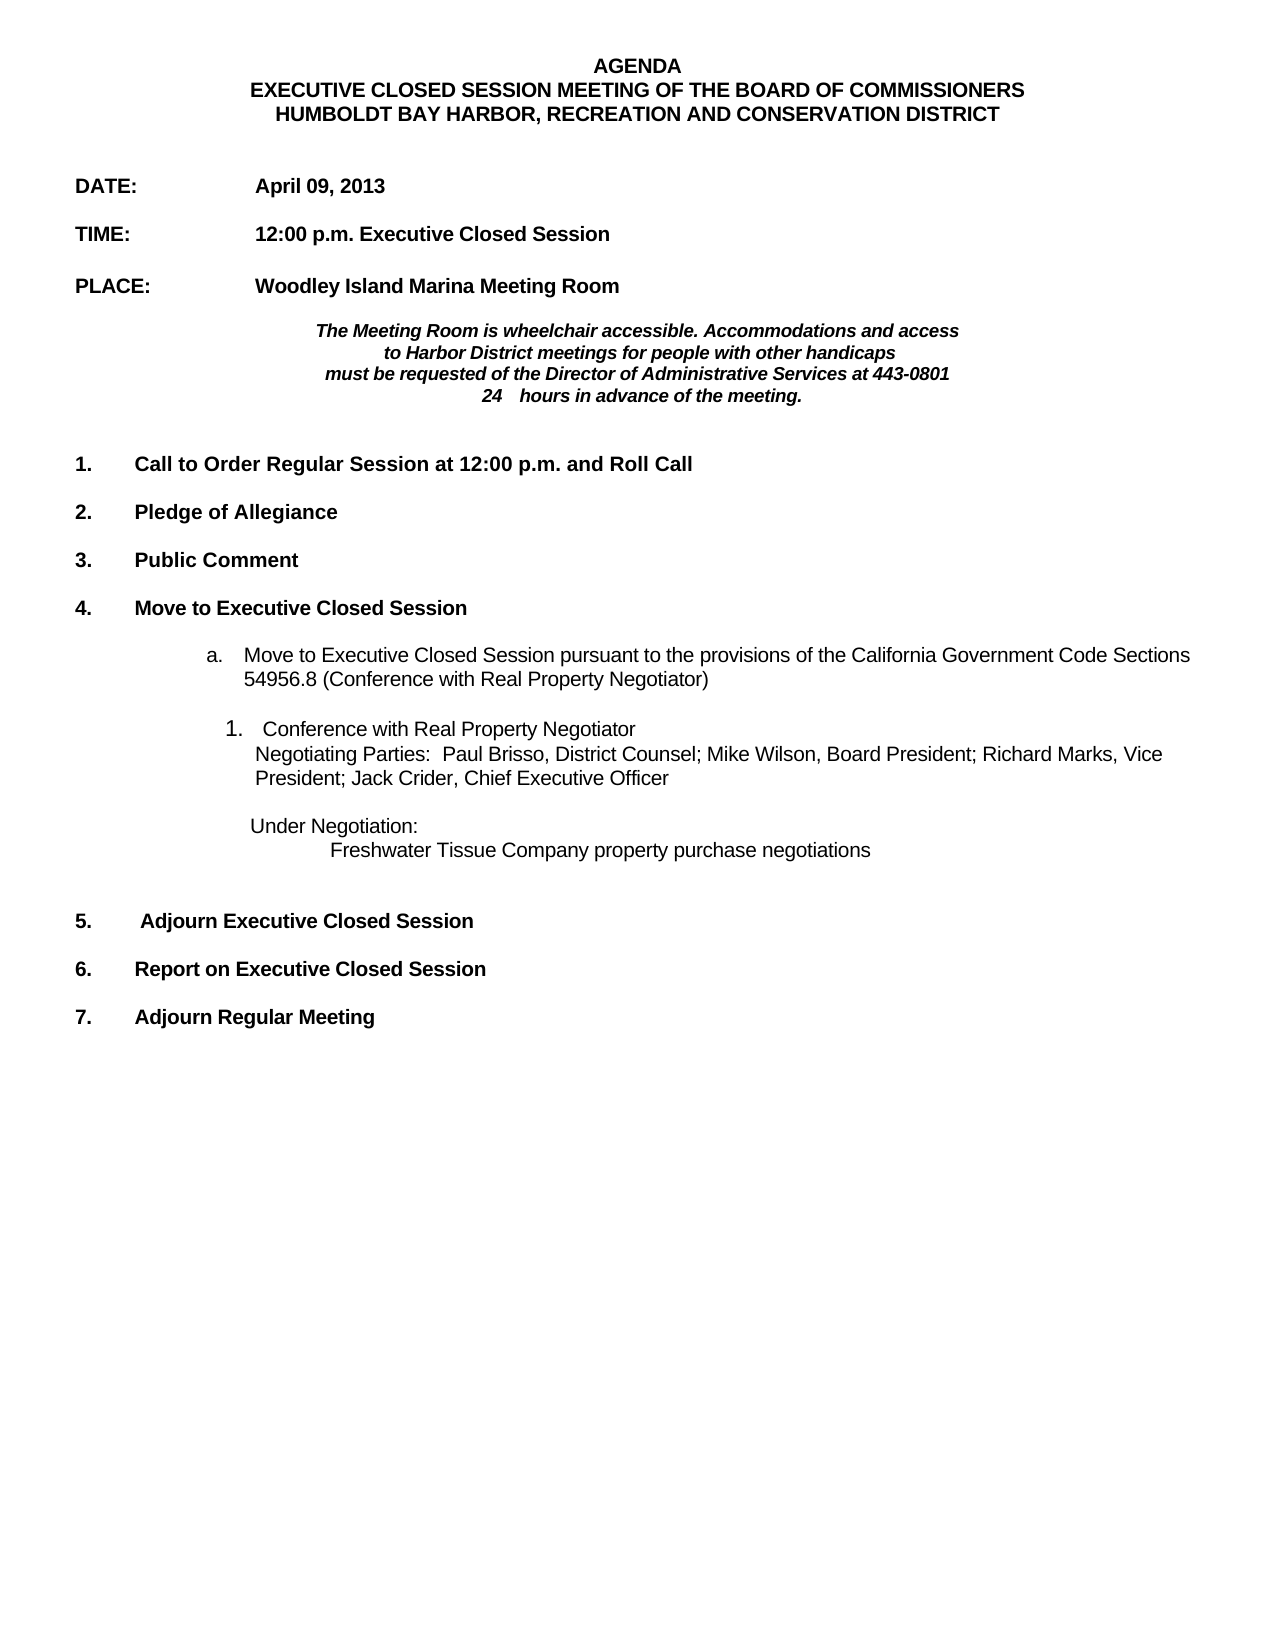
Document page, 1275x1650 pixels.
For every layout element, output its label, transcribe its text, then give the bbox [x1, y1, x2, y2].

list hours in advance of the meeting. [85, 384, 1200, 406]
text The Meeting Room is wheelchair accessible. Accommodations and access [75, 320, 1200, 341]
text EXECUTIVE CLOSED SESSION MEETING OF THE BOARD OF COMMISSIONERS [75, 78, 1200, 102]
list Move to Executive Closed Session [75, 595, 1200, 619]
list Move to Executive Closed Session pursuant to the provisions of the California Government Code Sections 54956.8 (Conference with Real Property Negotiator) [206, 643, 1200, 691]
subtitle PLACE: Woodley Island Marina Meeting Room [75, 274, 1200, 298]
subtitle DATE: April 09, 2013 [75, 174, 1200, 198]
list Public Comment [75, 547, 1200, 571]
list Report on Executive Closed Session [75, 957, 1200, 981]
text HUMBOLDT BAY HARBOR, RECREATION AND CONSERVATION DISTRICT [75, 102, 1200, 126]
text Negotiating Parties: Paul Brisso, District Counsel; Mike Wilson, Board President; Richard Marks, Vice President; Jack Crider, Chief Executive Officer [255, 742, 1200, 789]
list Conference with Real Property Negotiator [225, 715, 1200, 742]
list Freshwater Tissue Company property purchase negotiations [330, 837, 1200, 861]
list Adjourn Executive Closed Session [75, 909, 1200, 933]
list Call to Order Regular Session at 12:00 p.m. and Roll Call [75, 452, 1200, 476]
list Adjourn Regular Meeting [75, 1005, 1200, 1029]
text Under Negotiation: [169, 813, 1200, 837]
text to Harbor District meetings for people with other handicaps [75, 341, 1200, 363]
text TIME: 12:00 p.m. Executive Closed Session [75, 222, 1200, 246]
list Pledge of Allegiance [75, 499, 1200, 523]
text must be requested of the Director of Administrative Services at 443-0801 [75, 363, 1200, 384]
title AGENDA [75, 54, 1200, 78]
